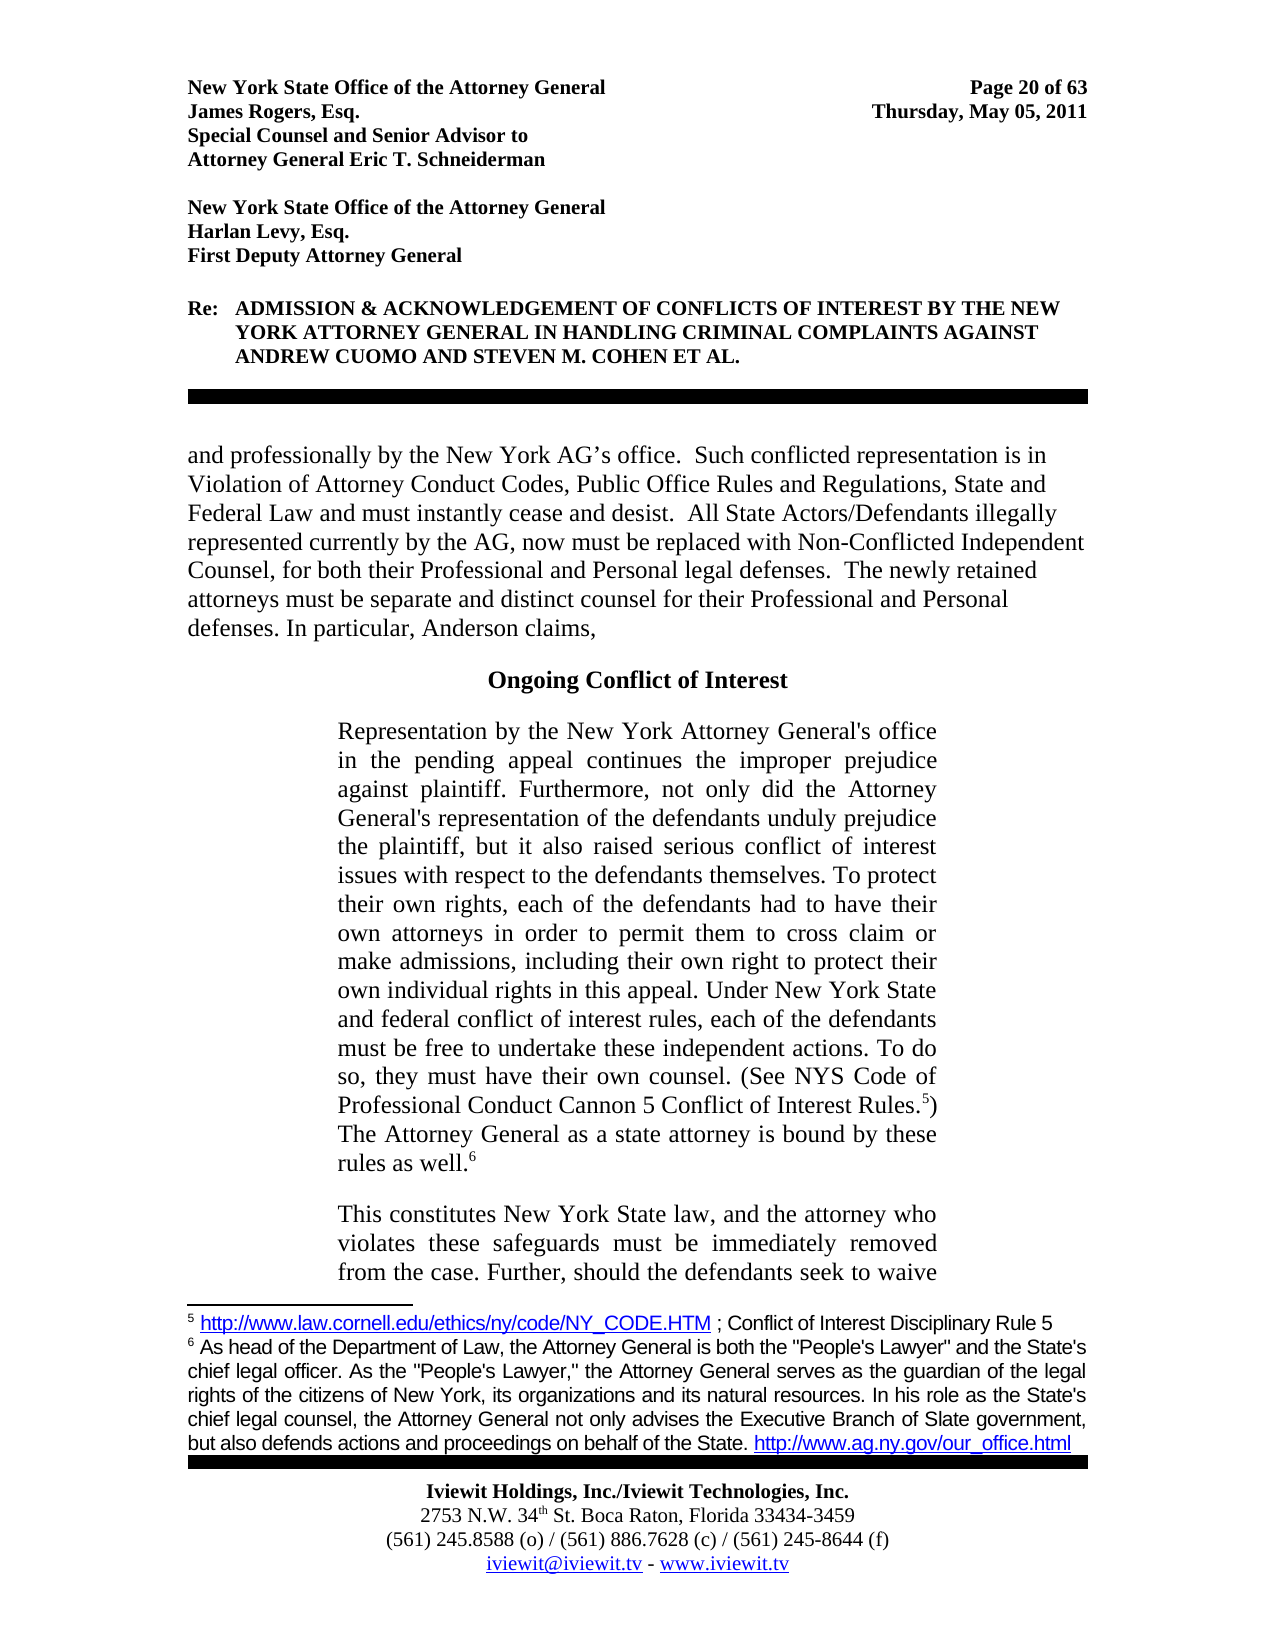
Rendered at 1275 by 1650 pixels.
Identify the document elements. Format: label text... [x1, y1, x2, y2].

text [337, 1199, 937, 1286]
text Representation by the New York Attorney General's office in the pending appeal continues the improper prejudice against plaintiff. Furthermore, not only did the Attorney General's representation of the defendants unduly prejudice the plaintiff, but it also raised serious conflict of interest issues with respect to the defendants themselves. To protect their own rights, each of the defendants had to have their own attorneys in order to permit them to cross claim or make admissions, including their own right to protect their own individual rights in this appeal. Under New York State and federal conflict of interest rules, each of the defendants must be free to undertake these independent actions. To do so, they must have their own counsel. (See NYS Code of Professional Conduct Cannon 5 Conflict of Interest Rules.) The Attorney General as a state attorney is bound by these rules as well. [337, 716, 937, 1176]
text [187, 441, 1087, 642]
text Ongoing Conflict of Interest [337, 665, 937, 693]
